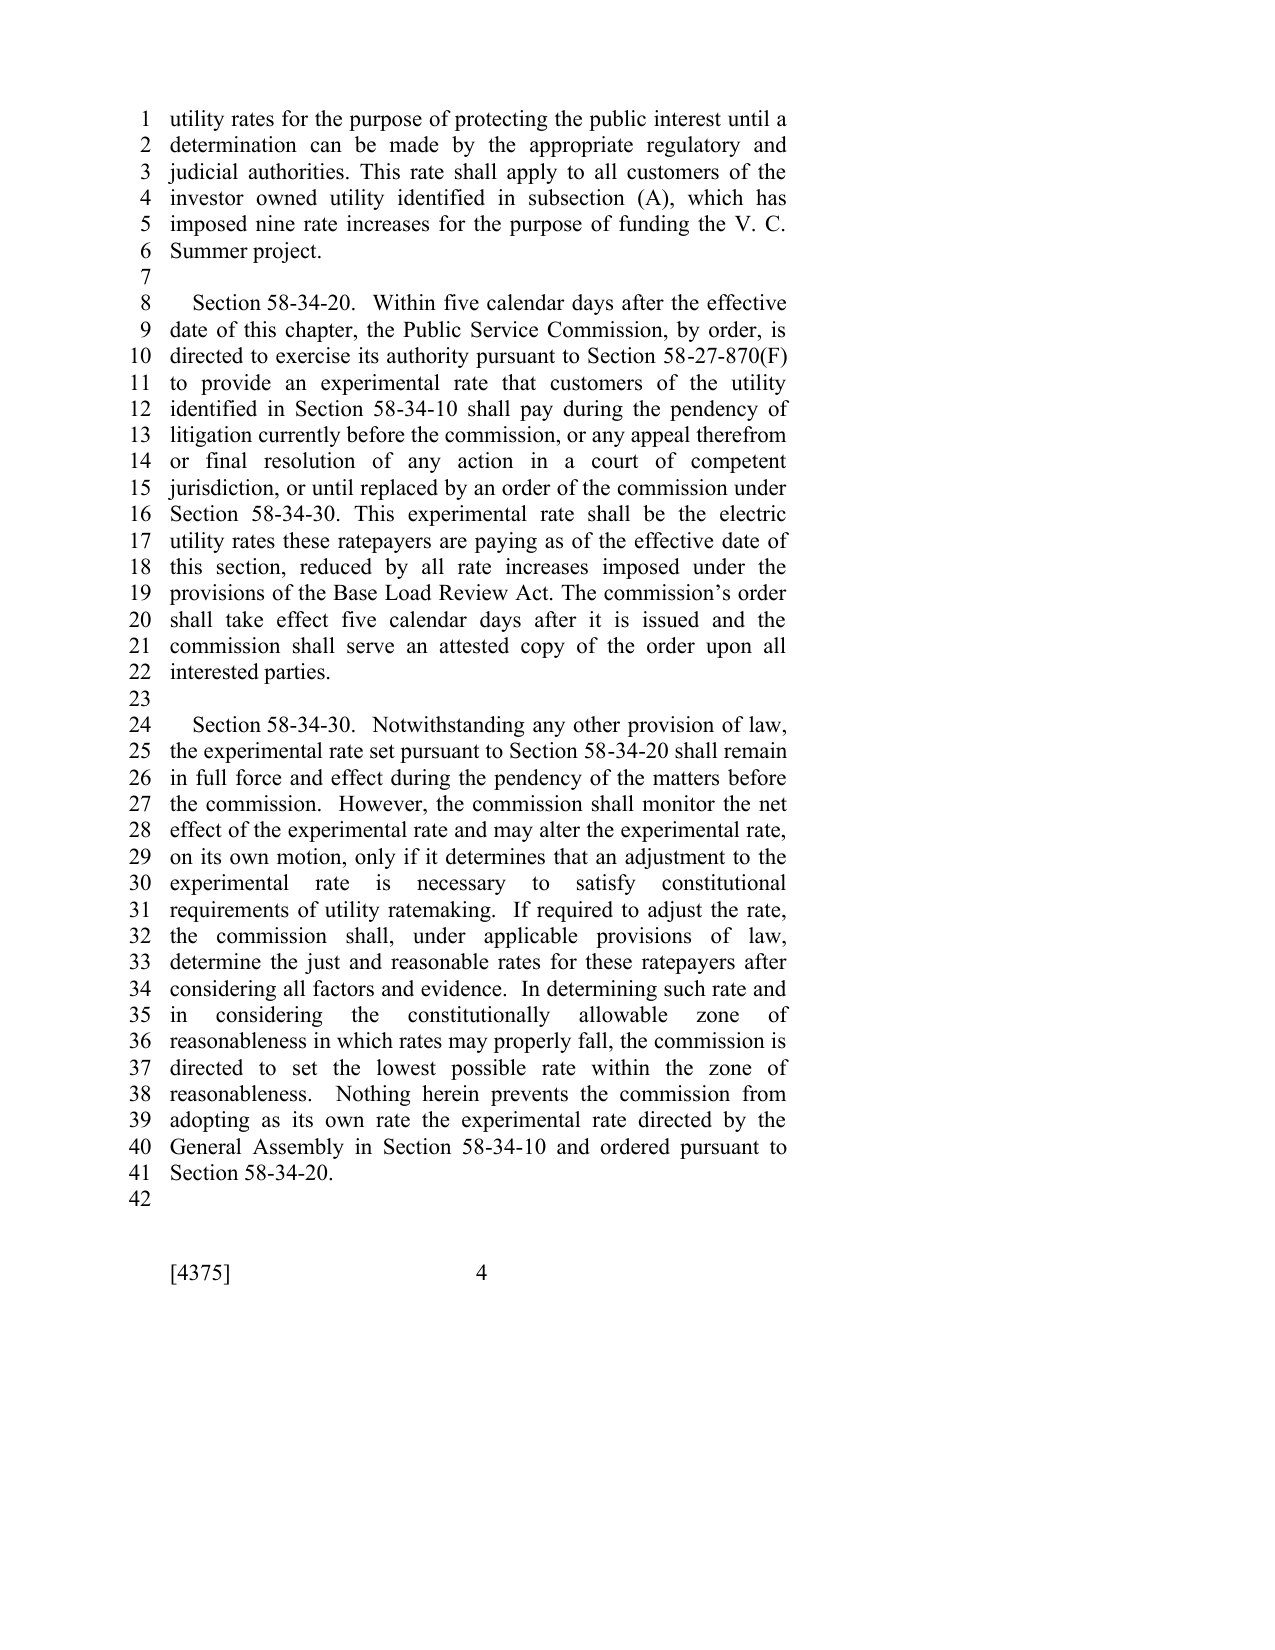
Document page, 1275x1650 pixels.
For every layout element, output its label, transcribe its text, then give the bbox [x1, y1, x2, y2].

text Section 58-34-20. Within five calendar days after the effective date of this chapter, the Public Service Commission, by order, is directed to exercise its authority pursuant to Section 58-27-870(F) to provide an experimental rate that customers of the utility identified in Section 58-34-10 shall pay during the pendency of litigation currently before the commission, or any appeal therefrom or final resolution of any action in a court of competent jurisdiction, or until replaced by an order of the commission under Section 58-34-30. This experimental rate shall be the electric utility rates these ratepayers are paying as of the effective date of this section, reduced by all rate increases imposed under the provisions of the Base Load Review Act. The commission’s order shall take effect five calendar days after it is issued and the commission shall serve an attested copy of the order upon all interested parties. [169, 289, 787, 685]
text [169, 105, 787, 263]
text Section 58-34-30. Notwithstanding any other provision of law, the experimental rate set pursuant to Section 58-34-20 shall remain in full force and effect during the pendency of the matters before the commission. However, the commission shall monitor the net effect of the experimental rate and may alter the experimental rate, on its own motion, only if it determines that an adjustment to the experimental rate is necessary to satisfy constitutional requirements of utility ratemaking. If required to adjust the rate, the commission shall, under applicable provisions of law, determine the just and reasonable rates for these ratepayers after considering all factors and evidence. In determining such rate and in considering the constitutionally allowable zone of reasonableness in which rates may properly fall, the commission is directed to set the lowest possible rate within the zone of reasonableness. Nothing herein prevents the commission from adopting as its own rate the experimental rate directed by the General Assembly in Section 58-34-10 and ordered pursuant to Section 58-34-20. [169, 711, 787, 1186]
